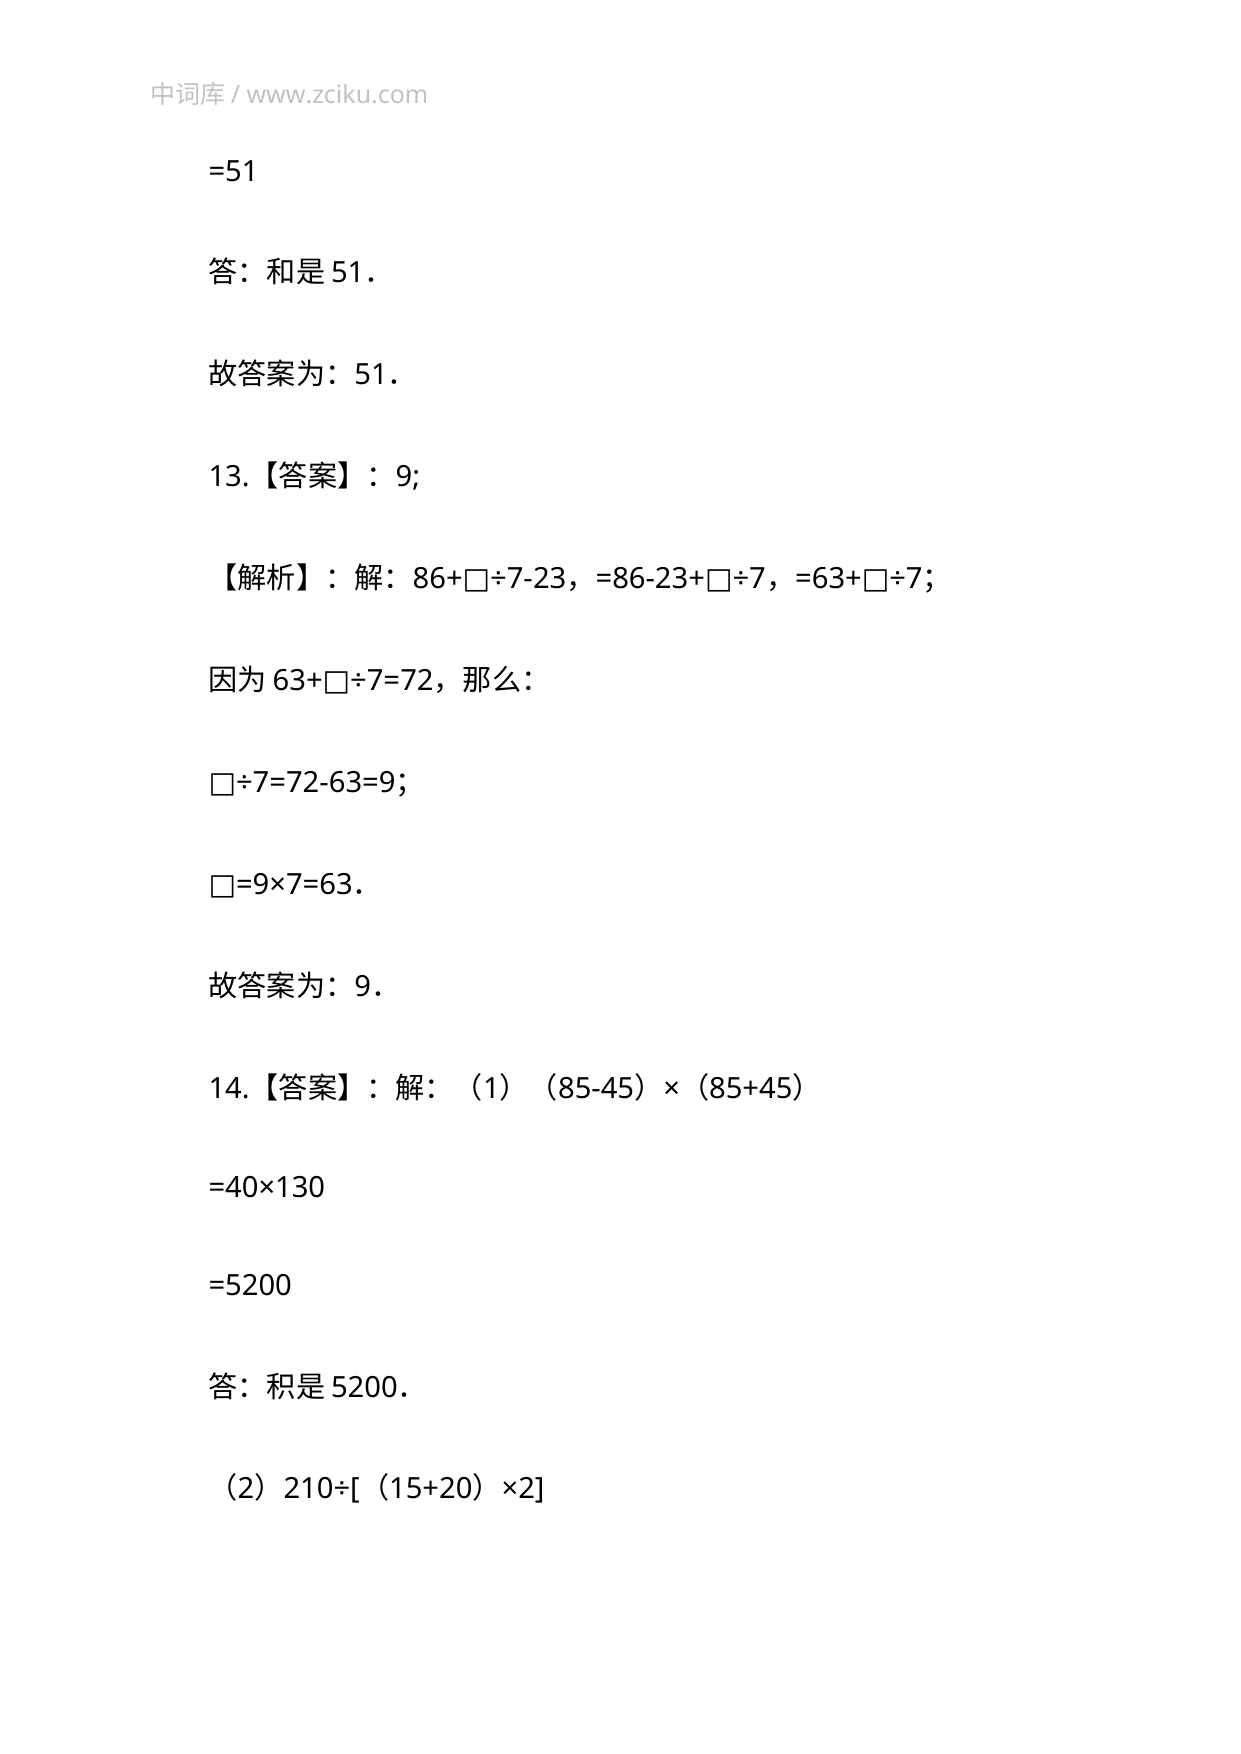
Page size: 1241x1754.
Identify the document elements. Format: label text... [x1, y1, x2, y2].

text 【解析】：解：86+□÷7-23，=86-23+□÷7，=63+□÷7； [150, 554, 1090, 597]
text 13.【答案】：9; [150, 452, 1090, 495]
text 因为63+□÷7=72，那么： [150, 656, 1090, 699]
text 故答案为：9． [150, 962, 1090, 1005]
text □÷7=72-63=9； [150, 758, 1090, 801]
text □=9×7=63． [150, 860, 1090, 903]
text 答：积是5200． [150, 1363, 1090, 1406]
text （2）210÷[（15+20）×2] [150, 1465, 1090, 1507]
text 答：和是51． [150, 248, 1090, 291]
text =40×130 [150, 1166, 1090, 1206]
text =51 [150, 150, 1090, 190]
text 故答案为：51． [150, 350, 1090, 393]
text =5200 [150, 1265, 1090, 1304]
text 14.【答案】：解：（1）（85-45）×（85+45） [150, 1064, 1090, 1107]
